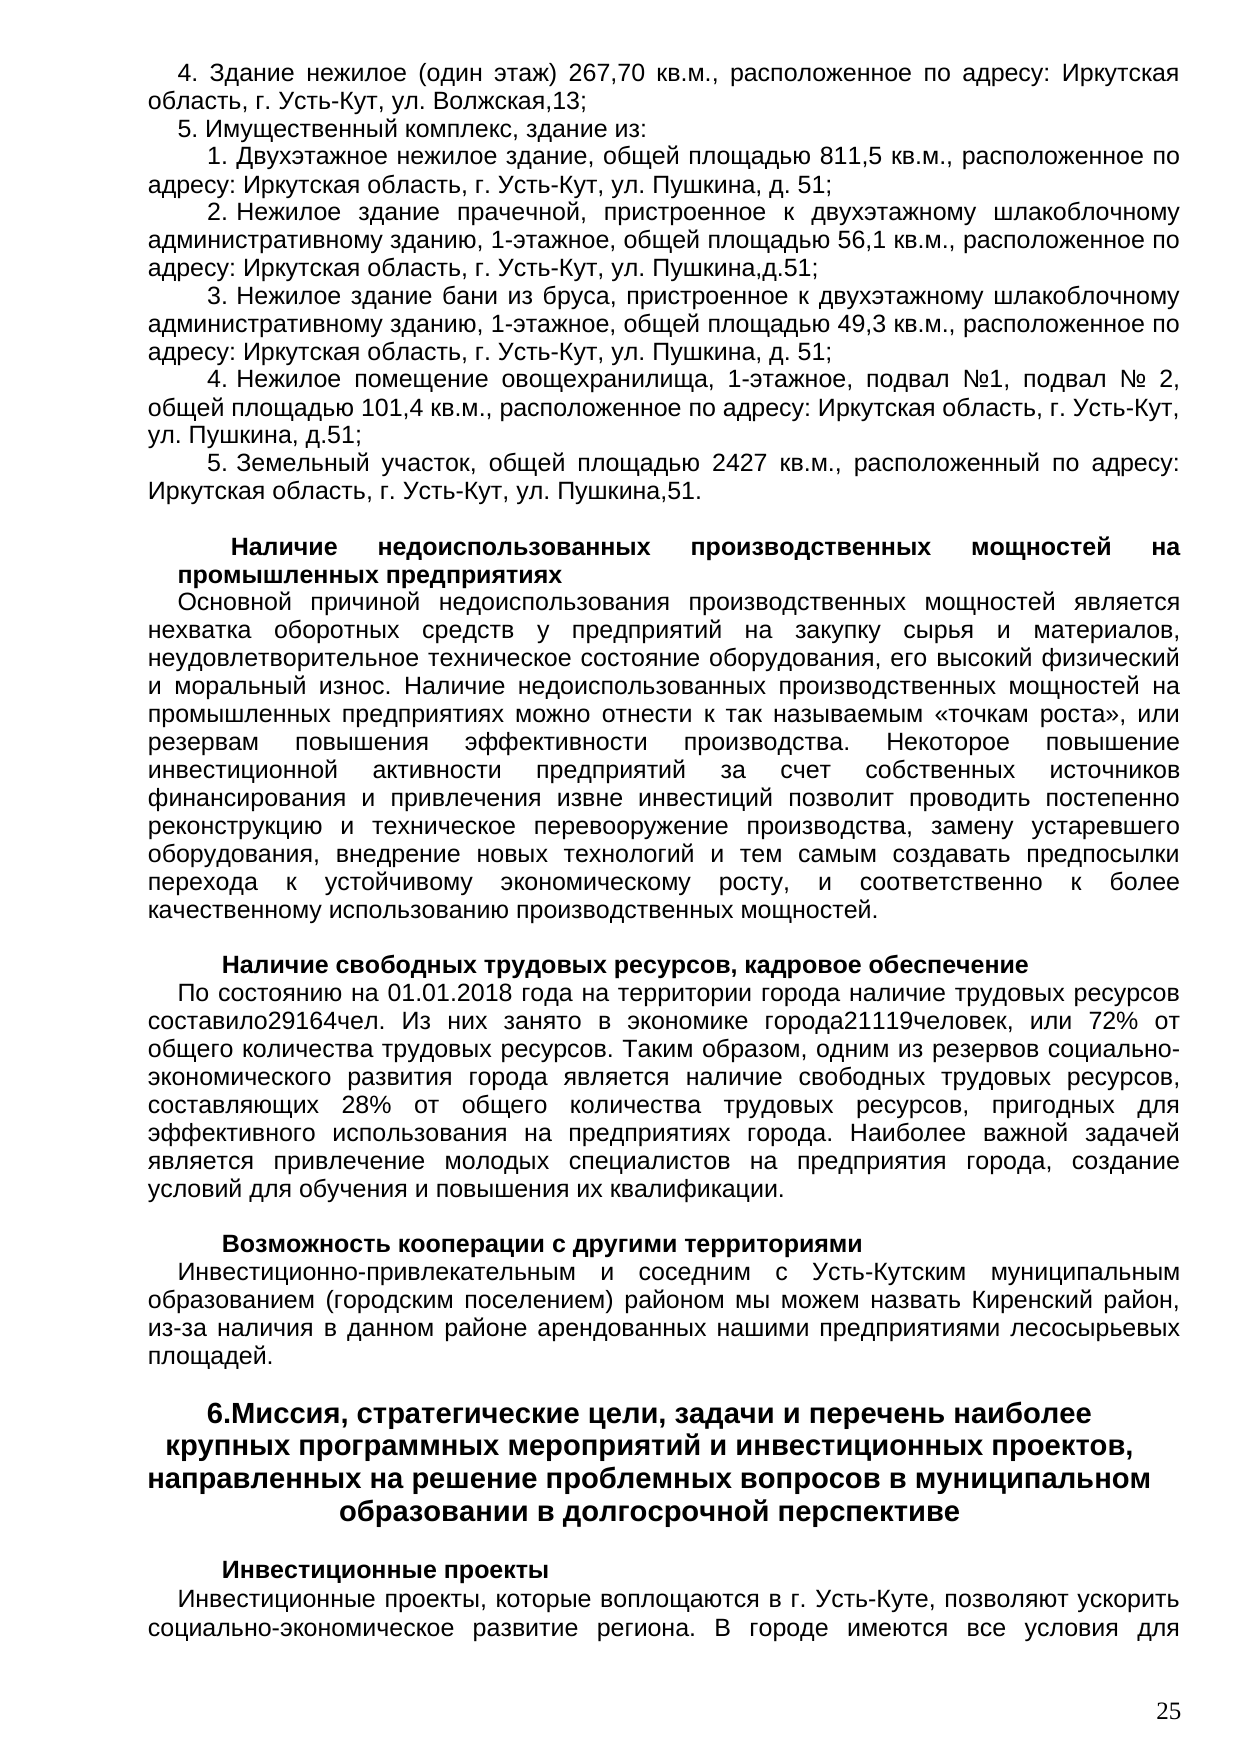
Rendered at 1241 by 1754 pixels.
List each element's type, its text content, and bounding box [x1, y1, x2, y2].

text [148, 1584, 1181, 1642]
text По состоянию на 01.01.2018 года на территории города наличие трудовых ресурсов составило29164чел. Из них занято в экономике города21119человек, или 72% от общего количества трудовых ресурсов. Таким образом, одним из резервов социально-экономического развития города является наличие свободных трудовых ресурсов, составляющих 28% от общего количества трудовых ресурсов, пригодных для эффективного использования на предприятиях города. Наиболее важной задачей является привлечение молодых специалистов на предприятия города, создание условий для обучения и повышения их квалификации. [148, 979, 1181, 1202]
list Земельный участок, общей площадью 2427 кв.м., расположенный по адресу: Иркутская область, г. Усть-Кут, ул. Пушкина,51. [148, 449, 1181, 505]
text Наличие свободных трудовых ресурсов, кадровое обеспечение [148, 951, 1181, 979]
text Инвестиционные проекты [162, 1555, 1181, 1584]
list Нежилое здание бани из бруса, пристроенное к двухэтажному шлакоблочному административному зданию, 1-этажное, общей площадью 49,3 кв.м., расположенное по адресу: Иркутская область, г. Усть-Кут, ул. Пушкина, д. 51; [148, 282, 1181, 366]
text Основной причиной недоиспользования производственных мощностей является нехватка оборотных средств у предприятий на закупку сырья и материалов, неудовлетворительное техническое состояние оборудования, его высокий физический и моральный износ. Наличие недоиспользованных производственных мощностей на промышленных предприятиях можно отнести к так называемым «точкам роста», или резервам повышения эффективности производства. Некоторое повышение инвестиционной активности предприятий за счет собственных источников финансирования и привлечения извне инвестиций позволит проводить постепенно реконструкцию и техническое перевооружение производства, замену устаревшего оборудования, внедрение новых технологий и тем самым создавать предпосылки перехода к устойчивому экономическому росту, и соответственно к более качественному использованию производственных мощностей. [148, 588, 1181, 923]
text крупных программных мероприятий и инвестиционных проектов, направленных на решение проблемных вопросов в муниципальном образовании в долгосрочной перспективе [118, 1430, 1181, 1527]
text Возможность кооперации с другими территориями [148, 1230, 1181, 1258]
text 6.Миссия, стратегические цели, задачи и перечень наиболее [118, 1397, 1181, 1430]
list Нежилое помещение овощехранилища, 1-этажное, подвал №1, подвал № 2, общей площадью 101,4 кв.м., расположенное по адресу: Иркутская область, г. Усть-Кут, ул. Пушкина, д.51; [148, 366, 1181, 449]
text Наличие недоиспользованных производственных мощностей на промышленных предприятиях [177, 533, 1181, 588]
list Двухэтажное нежилое здание, общей площадью 811,5 кв.м., расположенное по адресу: Иркутская область, г. Усть-Кут, ул. Пушкина, д. 51; [148, 143, 1181, 198]
text 4. Здание нежилое (один этаж) 267,70 кв.м., расположенное по адресу: Иркутская область, г. Усть-Кут, ул. Волжская,13; [148, 59, 1181, 115]
text 5. Имущественный комплекс, здание из: [118, 115, 1181, 143]
text Инвестиционно-привлекательным и соседним с Усть-Кутским муниципальным образованием (городским поселением) районом мы можем назвать Киренский район, из-за наличия в данном районе арендованных нашими предприятиями лесосырьевых площадей. [148, 1258, 1181, 1369]
list Нежилое здание прачечной, пристроенное к двухэтажному шлакоблочному административному зданию, 1-этажное, общей площадью 56,1 кв.м., расположенное по адресу: Иркутская область, г. Усть-Кут, ул. Пушкина,д.51; [148, 198, 1181, 282]
